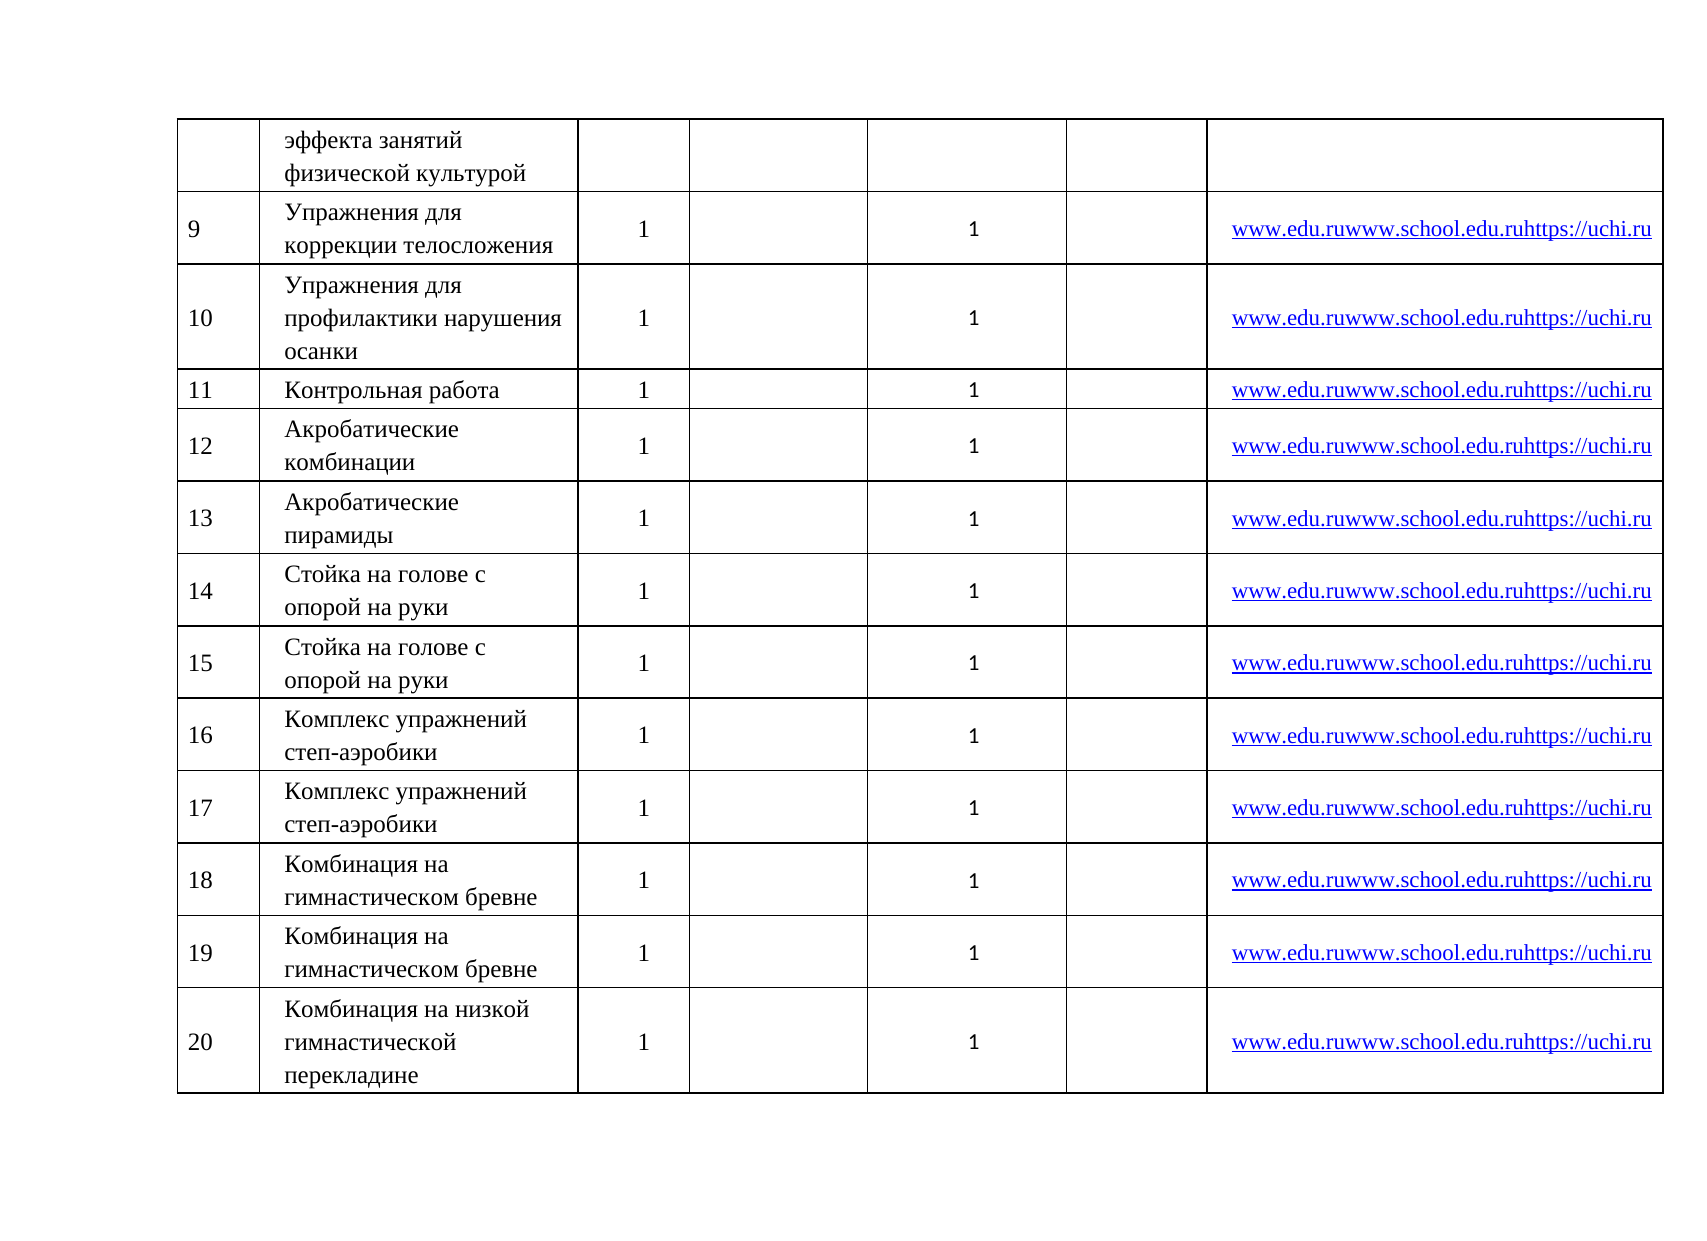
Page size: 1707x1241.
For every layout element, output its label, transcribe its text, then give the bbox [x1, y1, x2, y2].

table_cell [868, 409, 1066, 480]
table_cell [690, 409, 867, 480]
table_cell [690, 192, 867, 263]
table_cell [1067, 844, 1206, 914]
table_cell Контрольная работа [260, 370, 577, 408]
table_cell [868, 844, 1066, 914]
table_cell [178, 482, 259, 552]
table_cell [1208, 192, 1662, 263]
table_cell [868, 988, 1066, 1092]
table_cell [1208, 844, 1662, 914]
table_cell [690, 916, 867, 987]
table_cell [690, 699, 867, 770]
table_cell www.edu.ruwww.school.edu.ruhttps://uchi.ru [1208, 265, 1662, 368]
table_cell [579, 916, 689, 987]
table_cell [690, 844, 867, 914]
table_cell 9 [178, 192, 259, 263]
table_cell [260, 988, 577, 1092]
table_cell 1 [579, 192, 689, 263]
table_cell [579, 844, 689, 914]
table_cell [690, 120, 867, 191]
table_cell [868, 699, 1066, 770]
table_cell 8 [178, 120, 259, 191]
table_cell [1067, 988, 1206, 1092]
table_cell 11 [178, 370, 259, 408]
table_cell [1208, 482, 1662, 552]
table_cell [1067, 120, 1206, 191]
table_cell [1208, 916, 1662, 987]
table_cell Упражнения для коррекции телосложения [260, 192, 577, 263]
table_cell 1 [868, 192, 1066, 263]
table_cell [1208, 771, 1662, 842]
table_cell 1 [868, 120, 1066, 191]
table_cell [1208, 120, 1662, 191]
table_cell [690, 370, 867, 408]
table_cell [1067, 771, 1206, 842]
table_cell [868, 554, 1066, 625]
table_cell 1 [579, 120, 689, 191]
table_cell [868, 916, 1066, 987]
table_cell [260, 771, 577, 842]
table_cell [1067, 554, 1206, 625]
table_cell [260, 120, 577, 191]
table_cell 10 [178, 265, 259, 368]
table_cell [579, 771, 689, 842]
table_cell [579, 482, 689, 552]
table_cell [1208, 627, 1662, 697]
table_cell 1 [868, 265, 1066, 368]
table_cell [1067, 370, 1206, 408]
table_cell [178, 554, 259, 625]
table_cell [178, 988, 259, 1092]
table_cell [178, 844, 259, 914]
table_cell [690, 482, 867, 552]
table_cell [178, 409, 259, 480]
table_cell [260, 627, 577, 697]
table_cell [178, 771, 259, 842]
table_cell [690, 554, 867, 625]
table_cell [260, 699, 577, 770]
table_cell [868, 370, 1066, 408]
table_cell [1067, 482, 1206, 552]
table_cell [690, 265, 867, 368]
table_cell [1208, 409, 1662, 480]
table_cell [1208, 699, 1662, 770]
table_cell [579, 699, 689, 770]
table_cell Упражнения для профилактики нарушения осанки [260, 265, 577, 368]
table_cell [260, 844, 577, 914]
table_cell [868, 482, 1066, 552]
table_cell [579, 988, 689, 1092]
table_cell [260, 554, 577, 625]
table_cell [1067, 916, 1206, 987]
table_cell 1 [579, 370, 689, 408]
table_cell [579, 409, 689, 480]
table_cell 1 [579, 265, 689, 368]
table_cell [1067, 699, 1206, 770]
table_cell [1067, 192, 1206, 263]
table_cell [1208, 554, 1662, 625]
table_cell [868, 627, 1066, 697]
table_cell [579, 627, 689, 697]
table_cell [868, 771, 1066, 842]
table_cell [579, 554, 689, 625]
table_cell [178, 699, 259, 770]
table_cell [1067, 265, 1206, 368]
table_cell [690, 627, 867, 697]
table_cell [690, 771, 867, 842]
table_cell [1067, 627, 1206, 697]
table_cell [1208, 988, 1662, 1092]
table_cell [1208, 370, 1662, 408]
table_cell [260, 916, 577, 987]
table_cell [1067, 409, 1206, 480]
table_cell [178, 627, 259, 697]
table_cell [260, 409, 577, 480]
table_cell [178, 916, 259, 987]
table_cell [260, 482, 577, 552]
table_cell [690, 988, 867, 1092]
